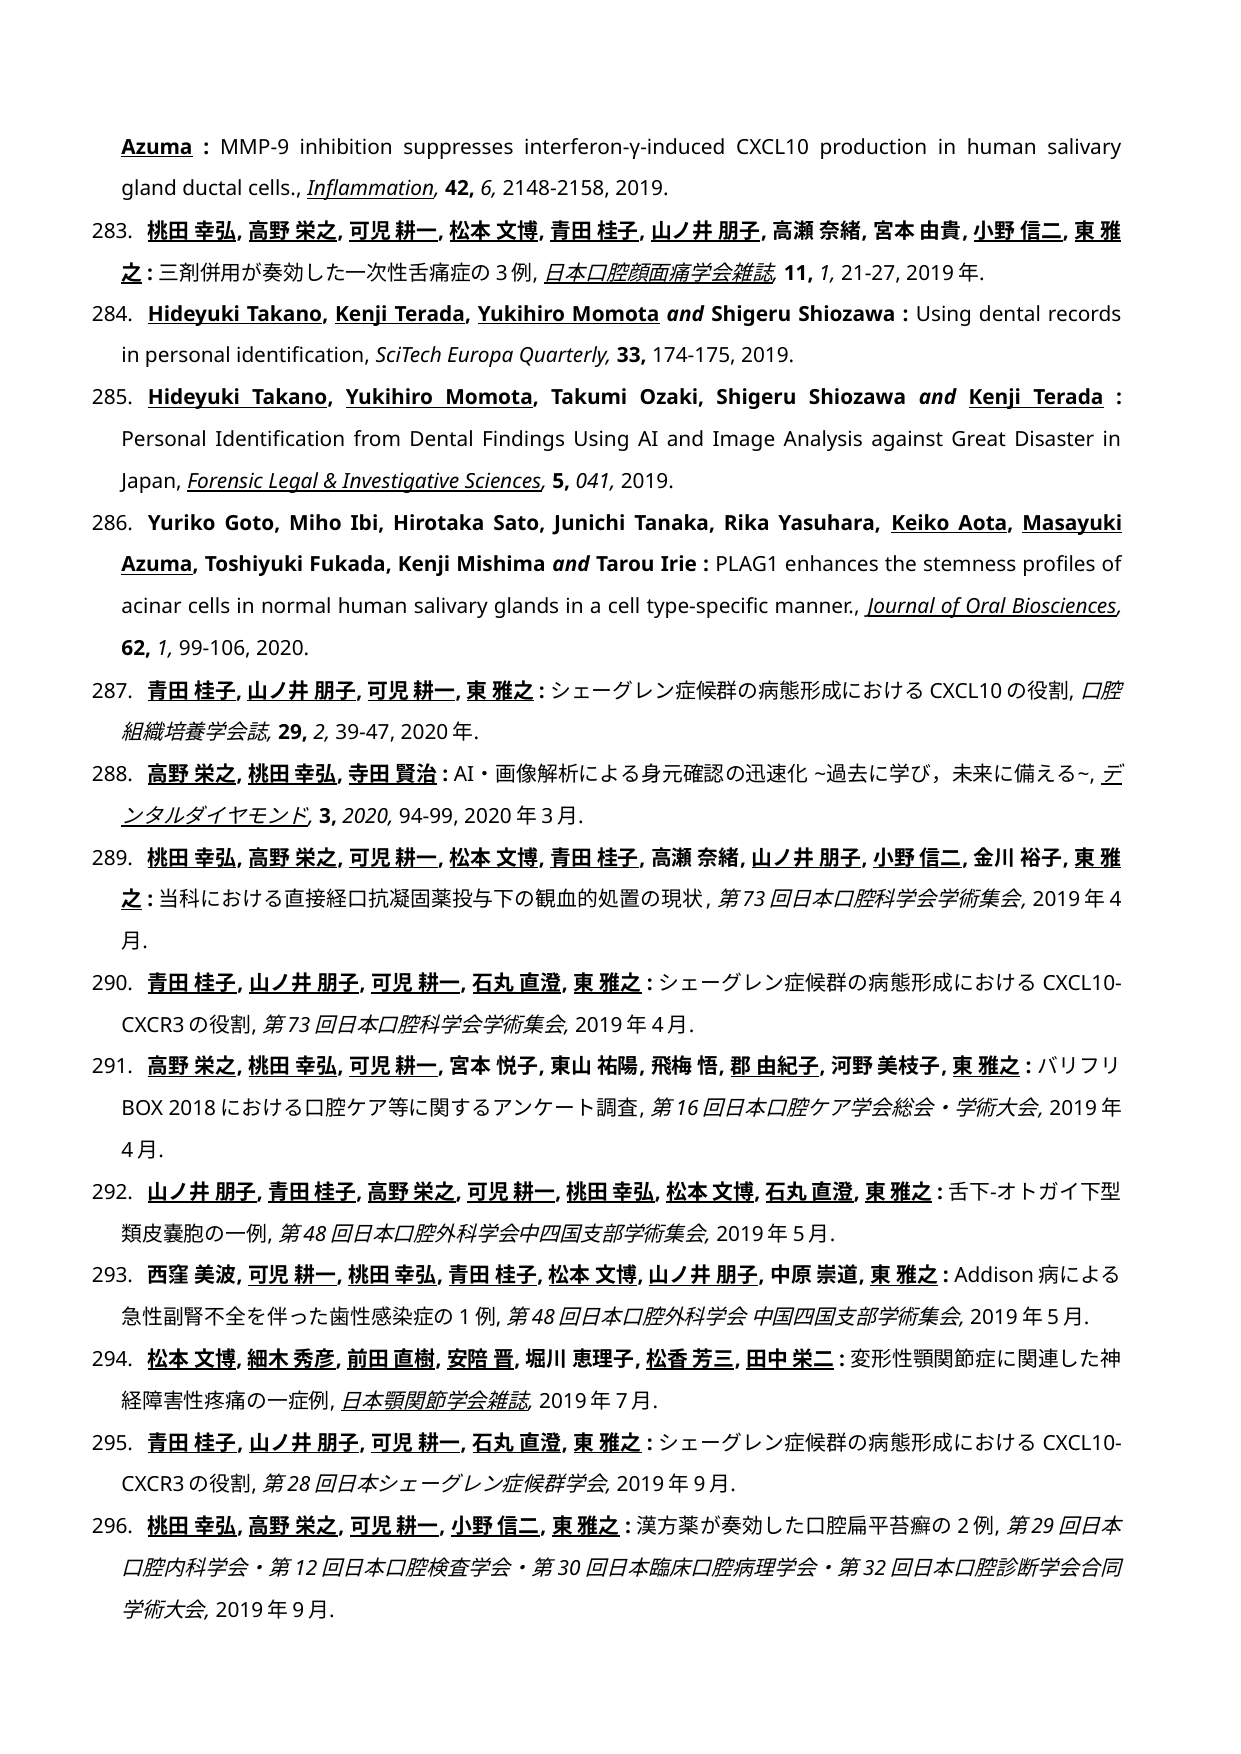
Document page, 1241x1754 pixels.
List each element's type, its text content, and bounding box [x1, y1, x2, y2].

list 高野 栄之, 桃田 幸弘, 寺田 賢治 : AI・画像解析による身元確認の迅速化 ~過去に学び，未来に備える~, デンタルダイヤモンド, 3, 2020, 94-99, 2020年3月. [92, 752, 1122, 835]
list Hideyuki Takano, Kenji Terada, Yukihiro Momota and Shigeru Shiozawa : Using dental records in personal identification, SciTech Europa Quarterly, 33, 174-175, 2019. [92, 292, 1122, 376]
list 西窪 美波, 可児 耕一, 桃田 幸弘, 青田 桂子, 松本 文博, 山ノ井 朋子, 中原 崇道, 東 雅之 : Addison病による急性副腎不全を伴った歯性感染症の1例, 第48回日本口腔外科学会 中国四国支部学術集会, 2019年5月. [92, 1253, 1122, 1336]
list Hideyuki Takano, Yukihiro Momota, Takumi Ozaki, Shigeru Shiozawa and Kenji Terada : Personal Identification from Dental Findings Using AI and Image Analysis against Great Disaster in Japan, Forensic Legal & Investigative Sciences, 5, 041, 2019. [92, 376, 1122, 501]
list 高野 栄之, 桃田 幸弘, 可児 耕一, 宮本 悦子, 東山 祐陽, 飛梅 悟, 郡 由紀子, 河野 美枝子, 東 雅之 : バリフリBOX 2018における口腔ケア等に関するアンケート調査, 第16回日本口腔ケア学会総会・学術大会, 2019年4月. [92, 1044, 1122, 1169]
list 松本 文博, 細木 秀彦, 前田 直樹, 安陪 晋, 堀川 恵理子, 松香 芳三, 田中 栄二 : 変形性顎関節症に関連した神経障害性疼痛の一症例, 日本顎関節学会雑誌, 2019年7月. [92, 1336, 1122, 1420]
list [92, 125, 1122, 209]
list 桃田 幸弘, 高野 栄之, 可児 耕一, 松本 文博, 青田 桂子, 山ノ井 朋子, 高瀬 奈緒, 宮本 由貴, 小野 信二, 東 雅之 : 三剤併用が奏効した一次性舌痛症の3例, 日本口腔顔面痛学会雑誌, 11, 1, 21-27, 2019年. [92, 209, 1122, 292]
list 山ノ井 朋子, 青田 桂子, 高野 栄之, 可児 耕一, 桃田 幸弘, 松本 文博, 石丸 直澄, 東 雅之 : 舌下-オトガイ下型類皮嚢胞の一例, 第48回日本口腔外科学会中四国支部学術集会, 2019年5月. [92, 1169, 1122, 1253]
list 桃田 幸弘, 高野 栄之, 可児 耕一, 松本 文博, 青田 桂子, 高瀬 奈緒, 山ノ井 朋子, 小野 信二, 金川 裕子, 東 雅之 : 当科における直接経口抗凝固薬投与下の観血的処置の現状, 第73回日本口腔科学会学術集会, 2019年4月. [92, 835, 1122, 961]
list 青田 桂子, 山ノ井 朋子, 可児 耕一, 石丸 直澄, 東 雅之 : シェーグレン症候群の病態形成におけるCXCL10-CXCR3の役割, 第28回日本シェーグレン症候群学会, 2019年9月. [92, 1420, 1122, 1503]
list 青田 桂子, 山ノ井 朋子, 可児 耕一, 東 雅之 : シェーグレン症候群の病態形成におけるCXCL10の役割, 口腔組織培養学会誌, 29, 2, 39-47, 2020年. [92, 668, 1122, 752]
list 桃田 幸弘, 高野 栄之, 可児 耕一, 小野 信二, 東 雅之 : 漢方薬が奏効した口腔扁平苔癬の2例, 第29回日本口腔内科学会・第12回日本口腔検査学会・第30回日本臨床口腔病理学会・第32回日本口腔診断学会合同学術大会, 2019年9月. [92, 1503, 1122, 1629]
list Yuriko Goto, Miho Ibi, Hirotaka Sato, Junichi Tanaka, Rika Yasuhara, Keiko Aota, Masayuki Azuma, Toshiyuki Fukada, Kenji Mishima and Tarou Irie : PLAG1 enhances the stemness profiles of acinar cells in normal human salivary glands in a cell type-specific manner., Journal of Oral Biosciences, 62, 1, 99-106, 2020. [92, 501, 1122, 668]
list 青田 桂子, 山ノ井 朋子, 可児 耕一, 石丸 直澄, 東 雅之 : シェーグレン症候群の病態形成におけるCXCL10-CXCR3の役割, 第73回日本口腔科学会学術集会, 2019年4月. [92, 961, 1122, 1044]
